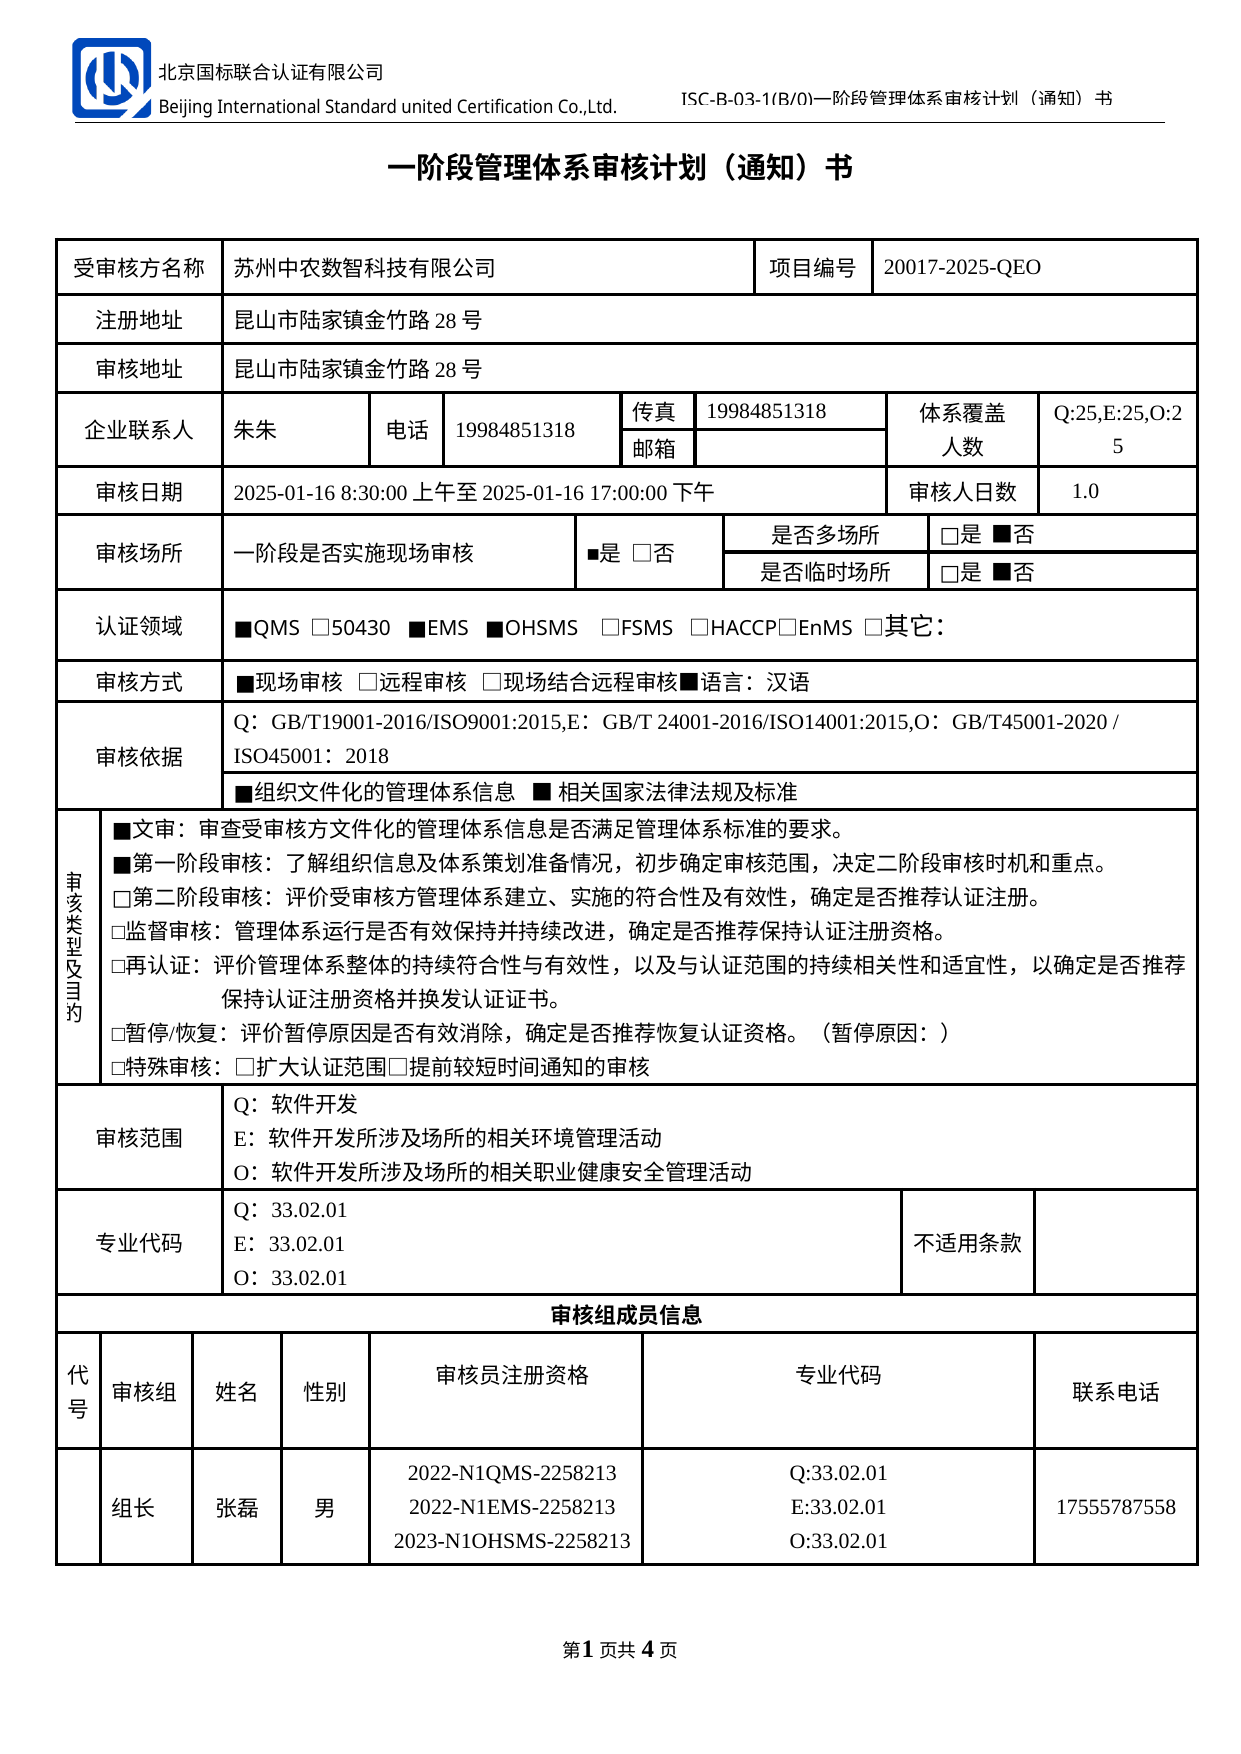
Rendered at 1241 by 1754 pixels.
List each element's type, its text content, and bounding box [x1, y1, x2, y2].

table_cell 电话 [371, 394, 442, 465]
table_cell 张磊 [194, 1450, 280, 1563]
table_cell 姓名 [194, 1334, 280, 1447]
table_cell 企业联系人 [58, 394, 221, 465]
table_cell 昆山市陆家镇金竹路28号 [224, 345, 1196, 391]
table_cell ■QMS □50430 ■EMS ■OHSMS □FSMS □HACCP□EnMS □其它： [224, 591, 1196, 658]
table_cell 审核场所 [58, 516, 221, 587]
table_cell 男 [283, 1450, 368, 1563]
table_cell 审核组 [102, 1334, 191, 1447]
table_cell Q：软件开发 E：软件开发所涉及场所的相关环境管理活动 O：软件开发所涉及场所的相关职业健康安全管理活动 [224, 1086, 1196, 1188]
table_cell 昆山市陆家镇金竹路28号 [224, 296, 1196, 342]
table_cell 性别 [283, 1334, 368, 1447]
table_cell 审核依据 [58, 703, 221, 808]
table_cell ■现场审核 □远程审核 □现场结合远程审核■语言：汉语 [224, 662, 1196, 700]
table_cell ■是 □否 [577, 516, 722, 587]
table_cell 审核员注册资格 [371, 1334, 641, 1447]
table_cell 组长 [102, 1450, 191, 1563]
table_cell 19984851318 [445, 394, 619, 465]
table_cell ■组织文件化的管理体系信息 ■ 相关国家法律法规及标准 [224, 774, 1196, 808]
table_cell 是否多场所 [725, 516, 927, 550]
table_cell 一阶段是否实施现场审核 [224, 516, 574, 587]
table_cell Q:33.02.01 E:33.02.01 O:33.02.01 [644, 1450, 1033, 1563]
table_cell [697, 431, 885, 465]
table_cell Q：GB/T19001-2016/ISO9001:2015,E：GB/T 24001-2016/ISO14001:2015,O：GB/T45001-2020 / ISO45001：2018 [224, 703, 1196, 771]
table_cell 19984851318 [697, 394, 885, 428]
table_cell 审核组成员信息 [58, 1296, 1196, 1331]
table_cell 专业代码 [58, 1191, 221, 1293]
table_cell 传真 [623, 394, 693, 428]
table_cell 专业代码 [644, 1334, 1033, 1447]
table_cell [58, 1450, 99, 1563]
table_cell 审核方式 [58, 662, 221, 700]
table_cell 体系覆盖 人数 [888, 394, 1037, 465]
table_cell 2022-N1QMS-2258213 2022-N1EMS-2258213 2023-N1OHSMS-2258213 [371, 1450, 641, 1563]
table_header 项目编号 [756, 241, 871, 293]
picture [72, 38, 152, 118]
table_cell 审核地址 [58, 345, 221, 391]
table_cell ■文审：审查受审核方文件化的管理体系信息是否满足管理体系标准的要求。 ■第一阶段审核：了解组织信息及体系策划准备情况，初步确定审核范围，决定二阶段审核时机和重点。 □第二阶段审核：评价受审核方管理体系建立、实施的符合性及有效性，确定是否推荐认证注册。 □监督审核：管理体系运行是否有效保持并持续改进，确定是否推荐保持认证注册资格。 □再认证：评价管理体系整体的持续符合性与有效性，以及与认证范围的持续相关性和适宜性，以确定是否推荐保持认证注册资格并换发认证证书。 □暂停/恢复：评价暂停原因是否有效消除，确定是否推荐恢复认证资格。（暂停原因：） □特殊审核：□扩大认证范围□提前较短时间通知的审核 [102, 811, 1196, 1083]
table_cell 审核类型及目的 [58, 811, 99, 1083]
table_cell 1.0 [1040, 468, 1196, 513]
table_cell 审核人日数 [888, 468, 1037, 513]
table_cell 朱朱 [224, 394, 368, 465]
table_cell 注册地址 [58, 296, 221, 342]
table_cell 认证领域 [58, 591, 221, 658]
table_header 苏州中农数智科技有限公司 [224, 241, 753, 293]
table_cell 邮箱 [623, 431, 693, 465]
table_cell □是 ■否 [930, 554, 1196, 587]
table_header 20017-2025-QEO [874, 241, 1196, 293]
table_cell 17555787558 [1036, 1450, 1196, 1563]
table_cell 审核范围 [58, 1086, 221, 1188]
table_header 受审核方名称 [58, 241, 221, 293]
table_cell 代号 [58, 1334, 99, 1447]
table_cell 2025-01-16 8:30:00上午至2025-01-16 17:00:00下午 [224, 468, 885, 513]
table_cell Q:25,E:25,O:25 [1040, 394, 1196, 465]
table_cell 审核日期 [58, 468, 221, 513]
table_cell [1036, 1191, 1196, 1293]
table_cell Q：33.02.01 E：33.02.01 O：33.02.01 [224, 1191, 900, 1293]
table_cell 是否临时场所 [725, 554, 927, 587]
table_cell 不适用条款 [903, 1191, 1033, 1293]
table_cell 联系电话 [1036, 1334, 1196, 1447]
text 一阶段管理体系审核计划（通知）书 [75, 131, 1165, 199]
table_cell □是 ■否 [930, 516, 1196, 550]
